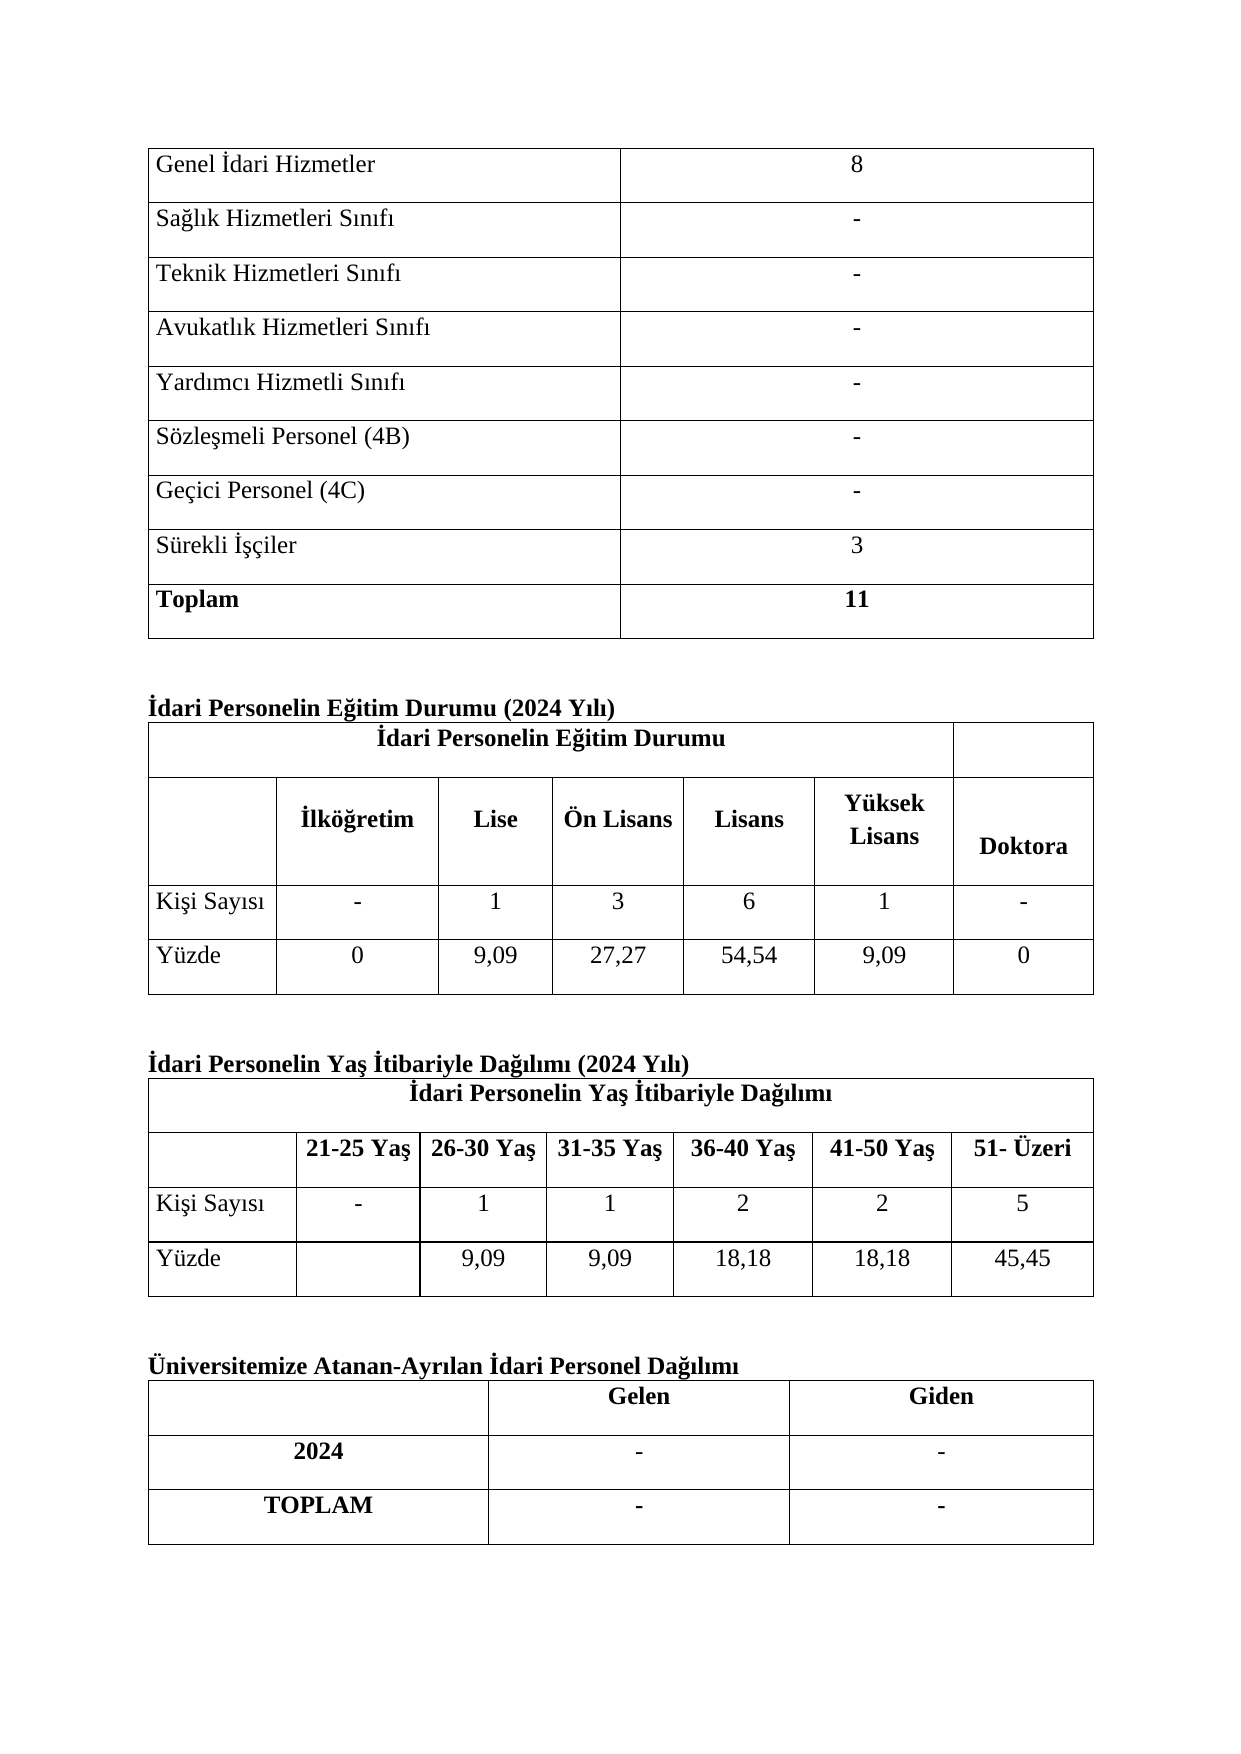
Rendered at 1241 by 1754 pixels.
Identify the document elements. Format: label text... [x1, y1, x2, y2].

table_cell 31-35 Yaş [547, 1133, 673, 1187]
table_cell 9,09 [421, 1243, 546, 1296]
table_cell Yüzde [149, 940, 276, 994]
table_cell 18,18 [813, 1243, 951, 1296]
table_cell 1 [815, 886, 953, 939]
table_cell Avukatlık Hizmetleri Sınıfı [149, 312, 620, 366]
table_cell - [621, 421, 1093, 474]
table_cell Sürekli İşçiler [149, 530, 620, 583]
table_cell Toplam [149, 585, 620, 638]
table_cell Teknik Hizmetleri Sınıfı [149, 258, 620, 311]
table_cell 45,45 [952, 1243, 1093, 1296]
table_cell 2 [674, 1188, 812, 1241]
table_cell Sözleşmeli Personel (4B) [149, 421, 620, 474]
table_cell 2 [813, 1188, 951, 1241]
table_header [149, 1381, 488, 1435]
table_cell 9,09 [547, 1243, 673, 1296]
table_cell - [621, 312, 1093, 366]
table_cell 0 [954, 940, 1093, 994]
table_cell Sağlık Hizmetleri Sınıfı [149, 203, 620, 257]
table_cell 3 [553, 886, 683, 939]
table_cell 1 [421, 1188, 546, 1241]
table_cell [149, 778, 276, 885]
table_cell - [790, 1436, 1093, 1489]
table_cell - [621, 476, 1093, 529]
table_cell - [621, 367, 1093, 420]
table_cell - [489, 1436, 789, 1489]
table_cell 5 [952, 1188, 1093, 1241]
table_header [954, 723, 1093, 777]
table_cell Geçici Personel (4C) [149, 476, 620, 529]
text İdari Personelin Yaş İtibariyle Dağılımı (2024 Yılı) [148, 1049, 1092, 1077]
table_header İdari Personelin Eğitim Durumu [149, 723, 953, 777]
table_cell - [621, 203, 1093, 257]
table_header Gelen [489, 1381, 789, 1435]
table_cell 1 [547, 1188, 673, 1241]
table_cell [297, 1243, 419, 1296]
table_cell Yardımcı Hizmetli Sınıfı [149, 367, 620, 420]
table_cell 6 [684, 886, 814, 939]
table_cell 27,27 [553, 940, 683, 994]
text Üniversitemize Atanan-Ayrılan İdari Personel Dağılımı [148, 1351, 1092, 1380]
table_cell 18,18 [674, 1243, 812, 1296]
table_cell 0 [277, 940, 438, 994]
table_cell TOPLAM [149, 1490, 488, 1544]
table_cell Genel İdari Hizmetler [149, 149, 620, 202]
table_cell Kişi Sayısı [149, 1188, 296, 1241]
table_cell Lise [439, 778, 552, 885]
table_cell 36-40 Yaş [674, 1133, 812, 1187]
table_cell 9,09 [439, 940, 552, 994]
table_cell 51- Üzeri [952, 1133, 1093, 1187]
table_header İdari Personelin Yaş İtibariyle Dağılımı [149, 1079, 1093, 1132]
table_cell İlköğretim [277, 778, 438, 885]
table_cell 54,54 [684, 940, 814, 994]
table_header Giden [790, 1381, 1093, 1435]
text İdari Personelin Eğitim Durumu (2024 Yılı) [148, 693, 1092, 722]
table_cell Yüksek Lisans [815, 778, 953, 885]
table_cell 2024 [149, 1436, 488, 1489]
table_cell Yüzde [149, 1243, 296, 1296]
table_cell Lisans [684, 778, 814, 885]
table_cell 3 [621, 530, 1093, 583]
table_cell Ön Lisans [553, 778, 683, 885]
table_cell 8 [621, 149, 1093, 202]
table_cell - [277, 886, 438, 939]
table_cell 9,09 [815, 940, 953, 994]
table_cell - [297, 1188, 419, 1241]
table_cell 1 [439, 886, 552, 939]
table_cell Doktora [954, 778, 1093, 885]
table_cell [149, 1133, 296, 1187]
table_cell 21-25 Yaş [297, 1133, 419, 1187]
table_cell - [621, 258, 1093, 311]
table_cell - [489, 1490, 789, 1544]
table_cell 11 [621, 585, 1093, 638]
table_cell 41-50 Yaş [813, 1133, 951, 1187]
table_cell Kişi Sayısı [149, 886, 276, 939]
table_cell 26-30 Yaş [421, 1133, 546, 1187]
table_cell - [790, 1490, 1093, 1544]
table_cell - [954, 886, 1093, 939]
